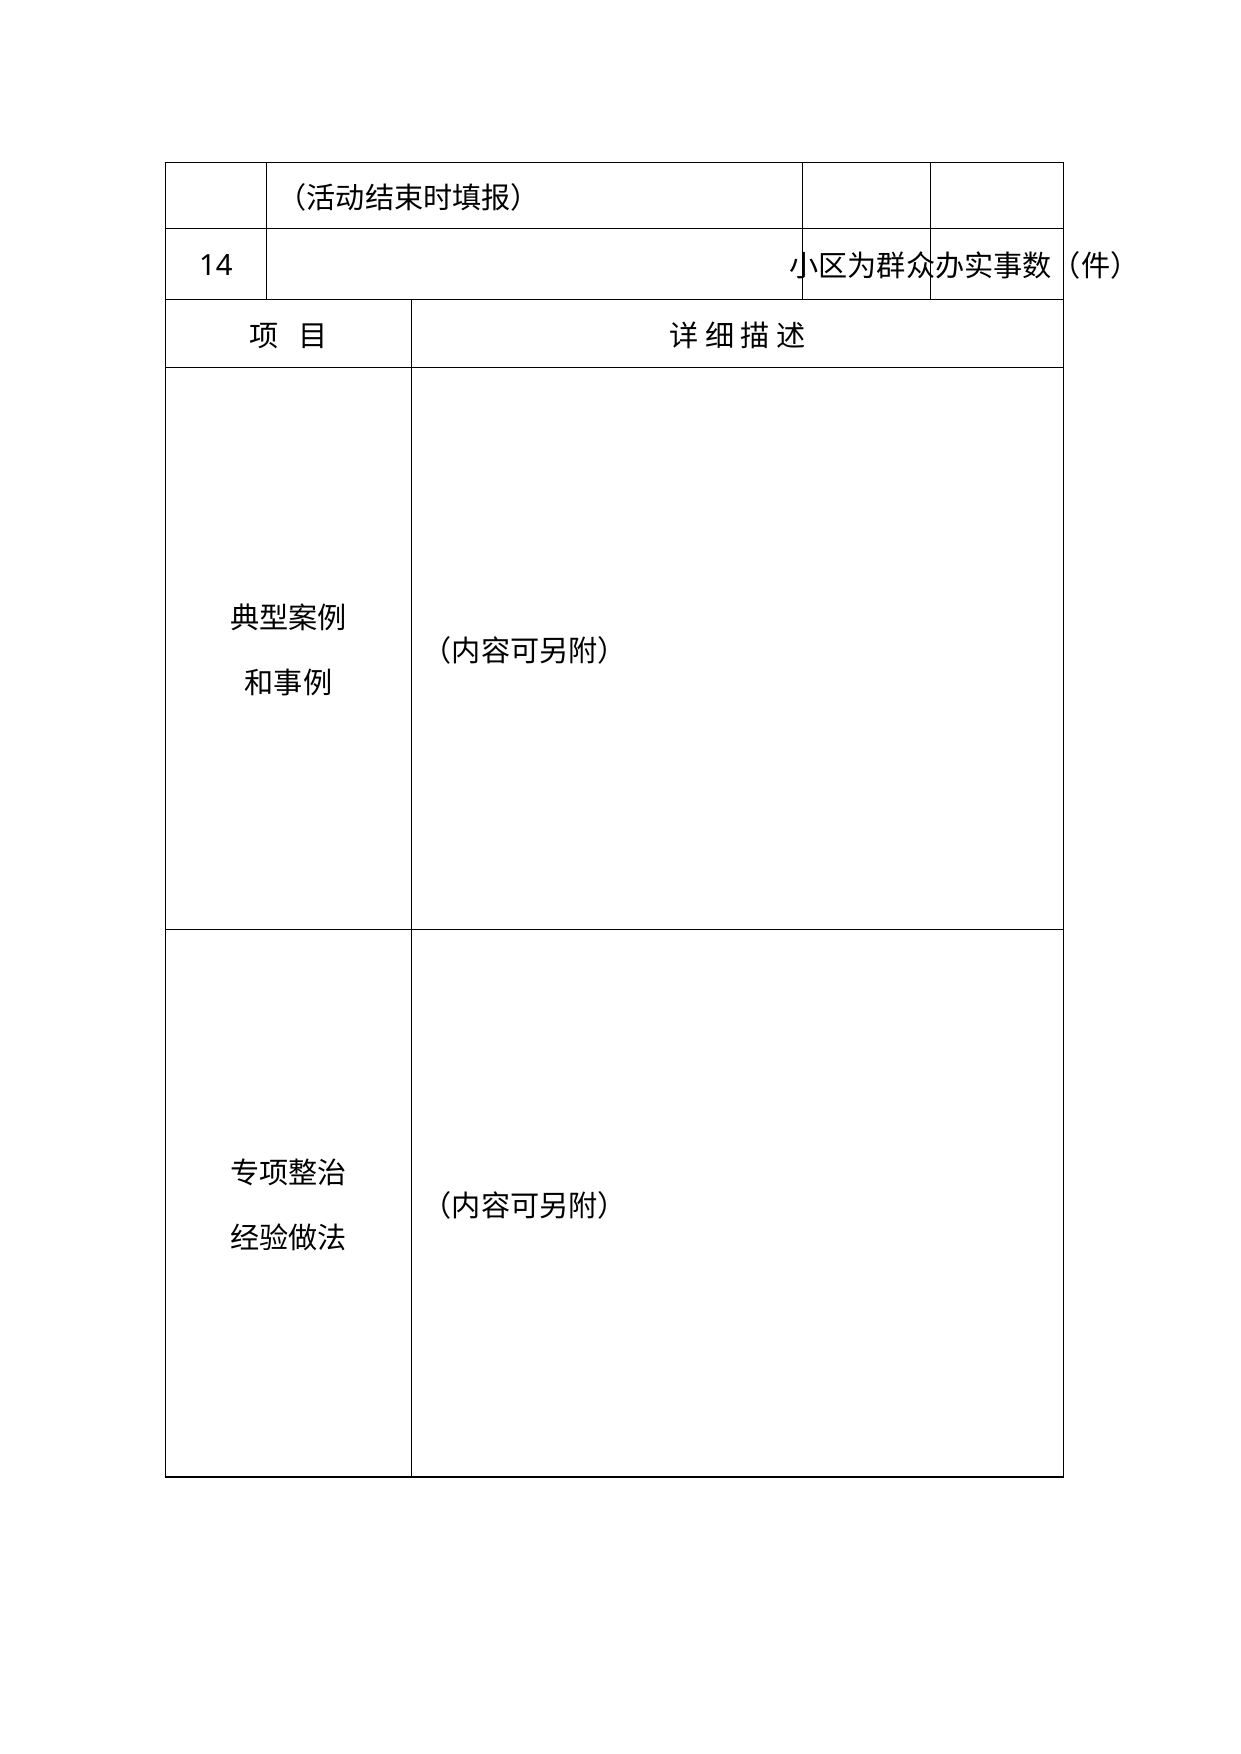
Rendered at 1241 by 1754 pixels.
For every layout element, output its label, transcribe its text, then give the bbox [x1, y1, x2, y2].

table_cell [267, 163, 802, 228]
table_cell 项 目 [166, 300, 411, 367]
table_cell [803, 229, 930, 299]
table_cell 13 [166, 163, 266, 228]
table_cell 专项整治 经验做法 [166, 930, 411, 1476]
table_cell [931, 163, 1063, 228]
table_cell （内容可另附） [412, 368, 1063, 929]
table_cell 详 细 描 述 [412, 300, 1063, 367]
table_cell 典型案例 和事例 [166, 368, 411, 929]
table_cell 小区为群众办实事数（件） [267, 229, 802, 299]
table_cell [803, 163, 930, 228]
table_cell （内容可另附） [412, 930, 1063, 1476]
table_cell [931, 229, 1063, 299]
table_cell 14 [166, 229, 266, 299]
